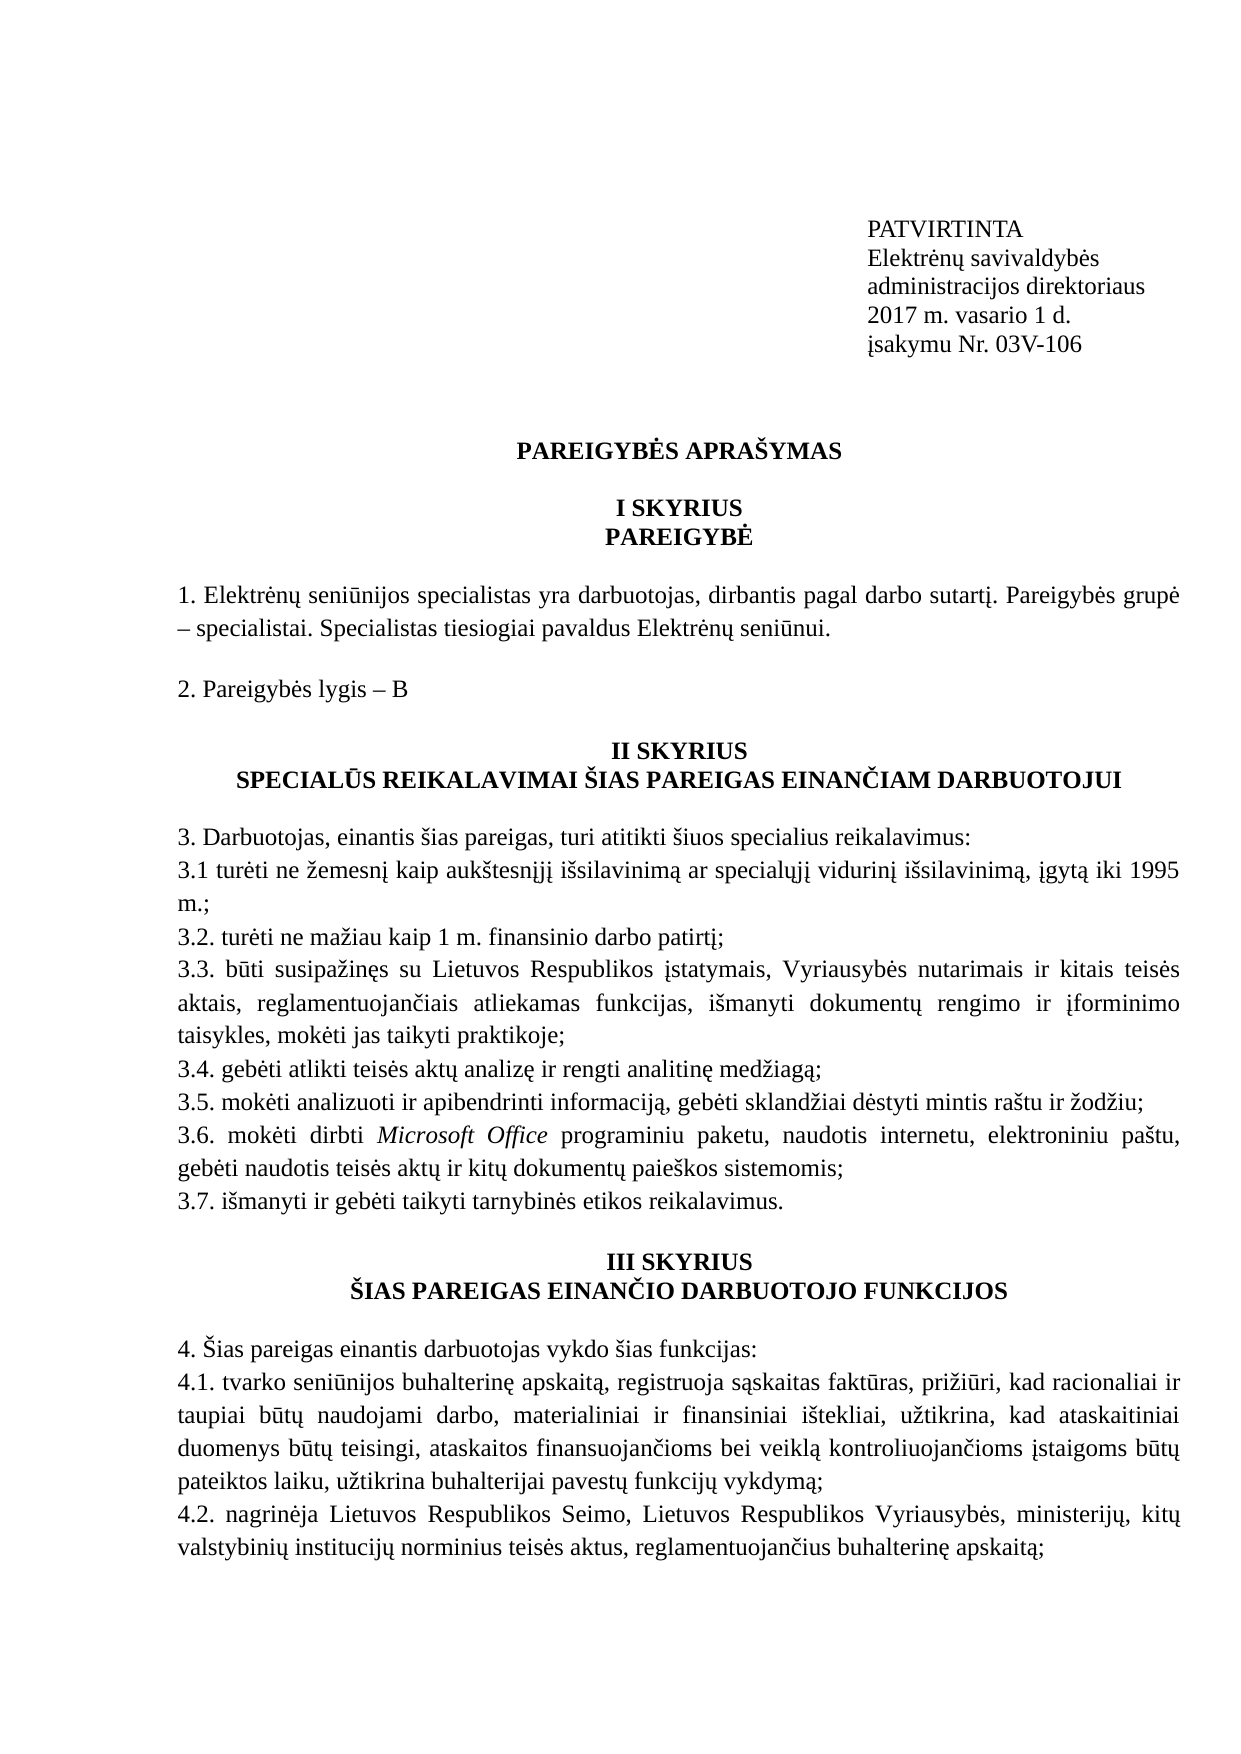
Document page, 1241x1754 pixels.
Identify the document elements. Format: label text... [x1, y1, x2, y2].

text SPECIALŪS REIKALAVIMAI ŠIAS PAREIGAS EINANČIAM DARBUOTOJUI [177, 765, 1181, 794]
text 4.1. tvarko seniūnijos buhalterinę apskaitą, registruoja sąskaitas faktūras, prižiūri, kad racionaliai ir taupiai būtų naudojami darbo, materialiniai ir finansiniai ištekliai, užtikrina, kad ataskaitiniai duomenys būtų teisingi, ataskaitos finansuojančioms bei veiklą kontroliuojančioms įstaigoms būtų pateiktos laiku, užtikrina buhalterijai pavestų funkcijų vykdymą; [177, 1367, 1181, 1494]
text PAREIGYBĖ [177, 522, 1181, 551]
text 3.1 turėti ne žemesnį kaip aukštesnįjį išsilavinimą ar specialųjį vidurinį išsilavinimą, įgytą iki 1995 m.; [177, 856, 1181, 917]
text 4.2. nagrinėja Lietuvos Respublikos Seimo, Lietuvos Respublikos Vyriausybės, ministerijų, kitų valstybinių institucijų norminius teisės aktus, reglamentuojančius buhalterinę apskaitą; [177, 1499, 1181, 1561]
text 1. Elektrėnų seniūnijos specialistas yra darbuotojas, dirbantis pagal darbo sutartį. Pareigybės grupė – specialistai. Specialistas tiesiogiai pavaldus Elektrėnų seniūnui. [177, 580, 1181, 641]
text III SKYRIUS [177, 1247, 1181, 1276]
text 3.4. gebėti atlikti teisės aktų analizę ir rengti analitinę medžiagą; [177, 1054, 1181, 1082]
text 3.5. mokėti analizuoti ir apibendrinti informaciją, gebėti sklandžiai dėstyti mintis raštu ir žodžiu; [177, 1087, 1181, 1115]
text PAREIGYBĖS APRAŠYMAS [177, 436, 1181, 465]
text 3. Darbuotojas, einantis šias pareigas, turi atitikti šiuos specialius reikalavimus: [177, 822, 1181, 851]
text 3.7. išmanyti ir gebėti taikyti tarnybinės etikos reikalavimus. [177, 1186, 1181, 1214]
text 3.2. turėti ne mažiau kaip 1 m. finansinio darbo patirtį; [177, 922, 1181, 950]
text 4. Šias pareigas einantis darbuotojas vykdo šias funkcijas: [177, 1334, 1181, 1362]
text 3.6. mokėti dirbti Microsoft Office programiniu paketu, naudotis internetu, elektroniniu paštu, gebėti naudotis teisės aktų ir kitų dokumentų paieškos sistemomis; [177, 1120, 1181, 1181]
text I SKYRIUS [177, 493, 1181, 522]
text 3.3. būti susipažinęs su Lietuvos Respublikos įstatymais, Vyriausybės nutarimais ir kitais teisės aktais, reglamentuojančiais atliekamas funkcijas, išmanyti dokumentų rengimo ir įforminimo taisykles, mokėti jas taikyti praktikoje; [177, 954, 1181, 1049]
text ŠIAS PAREIGAS EINANČIO DARBUOTOJO FUNKCIJOS [177, 1276, 1181, 1305]
text 2. Pareigybės lygis – B [177, 674, 1181, 703]
table_header PATVIRTINTA Elektrėnų savivaldybės administracijos direktoriaus 2017 m. vasario 1 d. įsakymu Nr. 03V-106 [856, 214, 1162, 363]
text II SKYRIUS [177, 736, 1181, 765]
